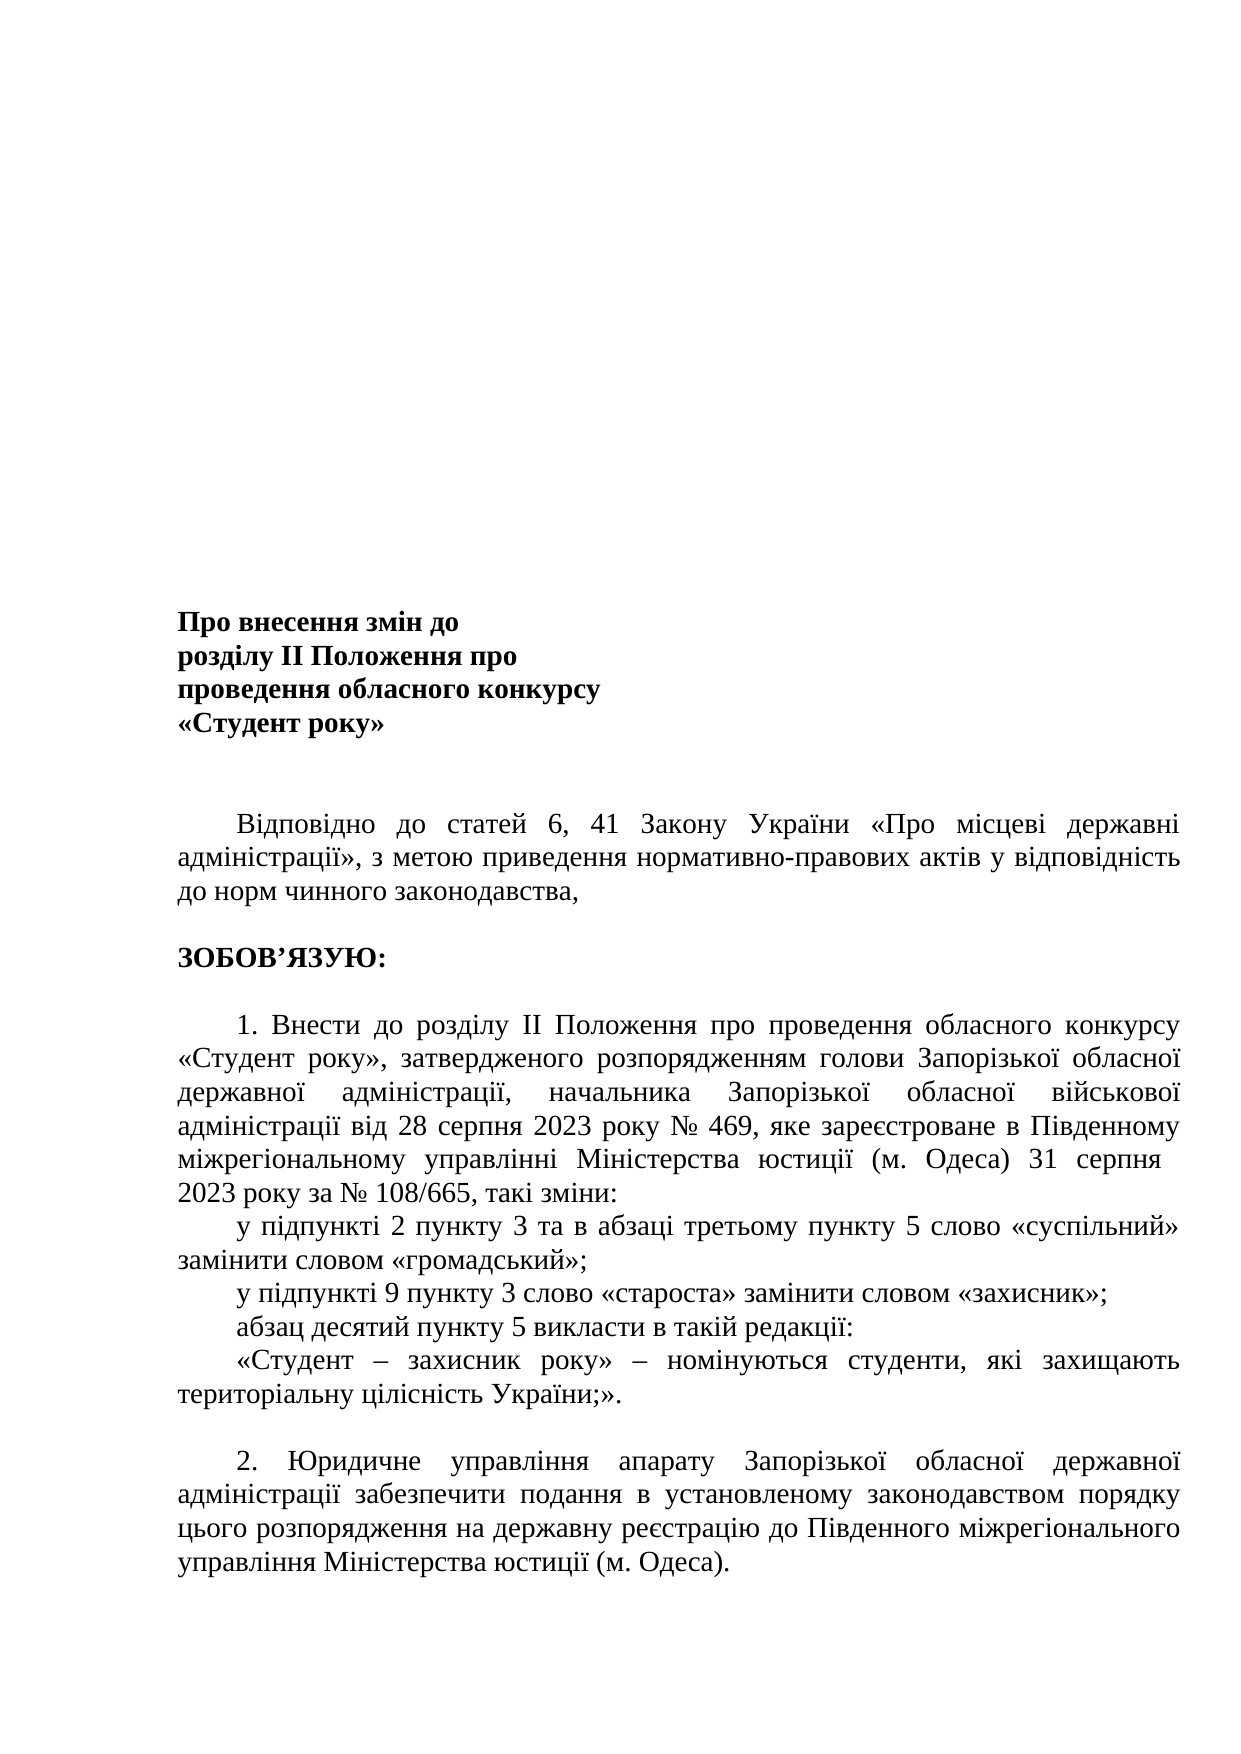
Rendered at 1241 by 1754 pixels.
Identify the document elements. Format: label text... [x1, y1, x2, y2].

text ЗОБОВ’ЯЗУЮ: [177, 940, 1181, 973]
text Відповідно до статей 6, 41 Закону України «Про місцеві державні адміністрації», з метою приведення нормативно-правових актів у відповідність до норм чинного законодавства, [177, 806, 1181, 906]
text «Студент року» [177, 705, 1181, 739]
text абзац десятий пункту 5 викласти в такій редакції: [177, 1309, 1181, 1342]
text у підпункті 2 пункту 3 та в абзаці третьому пункту 5 слово «суспільний» замінити словом «громадський»; [177, 1208, 1181, 1275]
text розділу ІІ Положення про [177, 638, 1181, 672]
text Про внесення змін до [177, 604, 1181, 638]
text 2. Юридичне управління апарату Запорізької обласної державної адміністрації забезпечити подання в установленому законодавством порядку цього розпорядження на державну реєстрацію до Південного міжрегіонального управління Міністерства юстиції (м. Одеса). [177, 1443, 1181, 1577]
text у підпункті 9 пункту 3 слово «староста» замінити словом «захисник»; [177, 1275, 1181, 1309]
text «Студент – захисник року» – номінуються студенти, які захищають територіальну цілісність України;». [177, 1342, 1181, 1409]
text 1. Внести до розділу ІІ Положення про проведення обласного конкурсу «Студент року», затвердженого розпорядженням голови Запорізької обласної державної адміністрації, начальника Запорізької обласної військової адміністрації від 28 серпня 2023 року № 469, яке зареєстроване в Південному міжрегіональному управлінні Міністерства юстиції (м. Одеса) 31 серпня 2023 року за № 108/665, такі зміни: [177, 1007, 1181, 1208]
text проведення обласного конкурсу [177, 672, 1181, 705]
